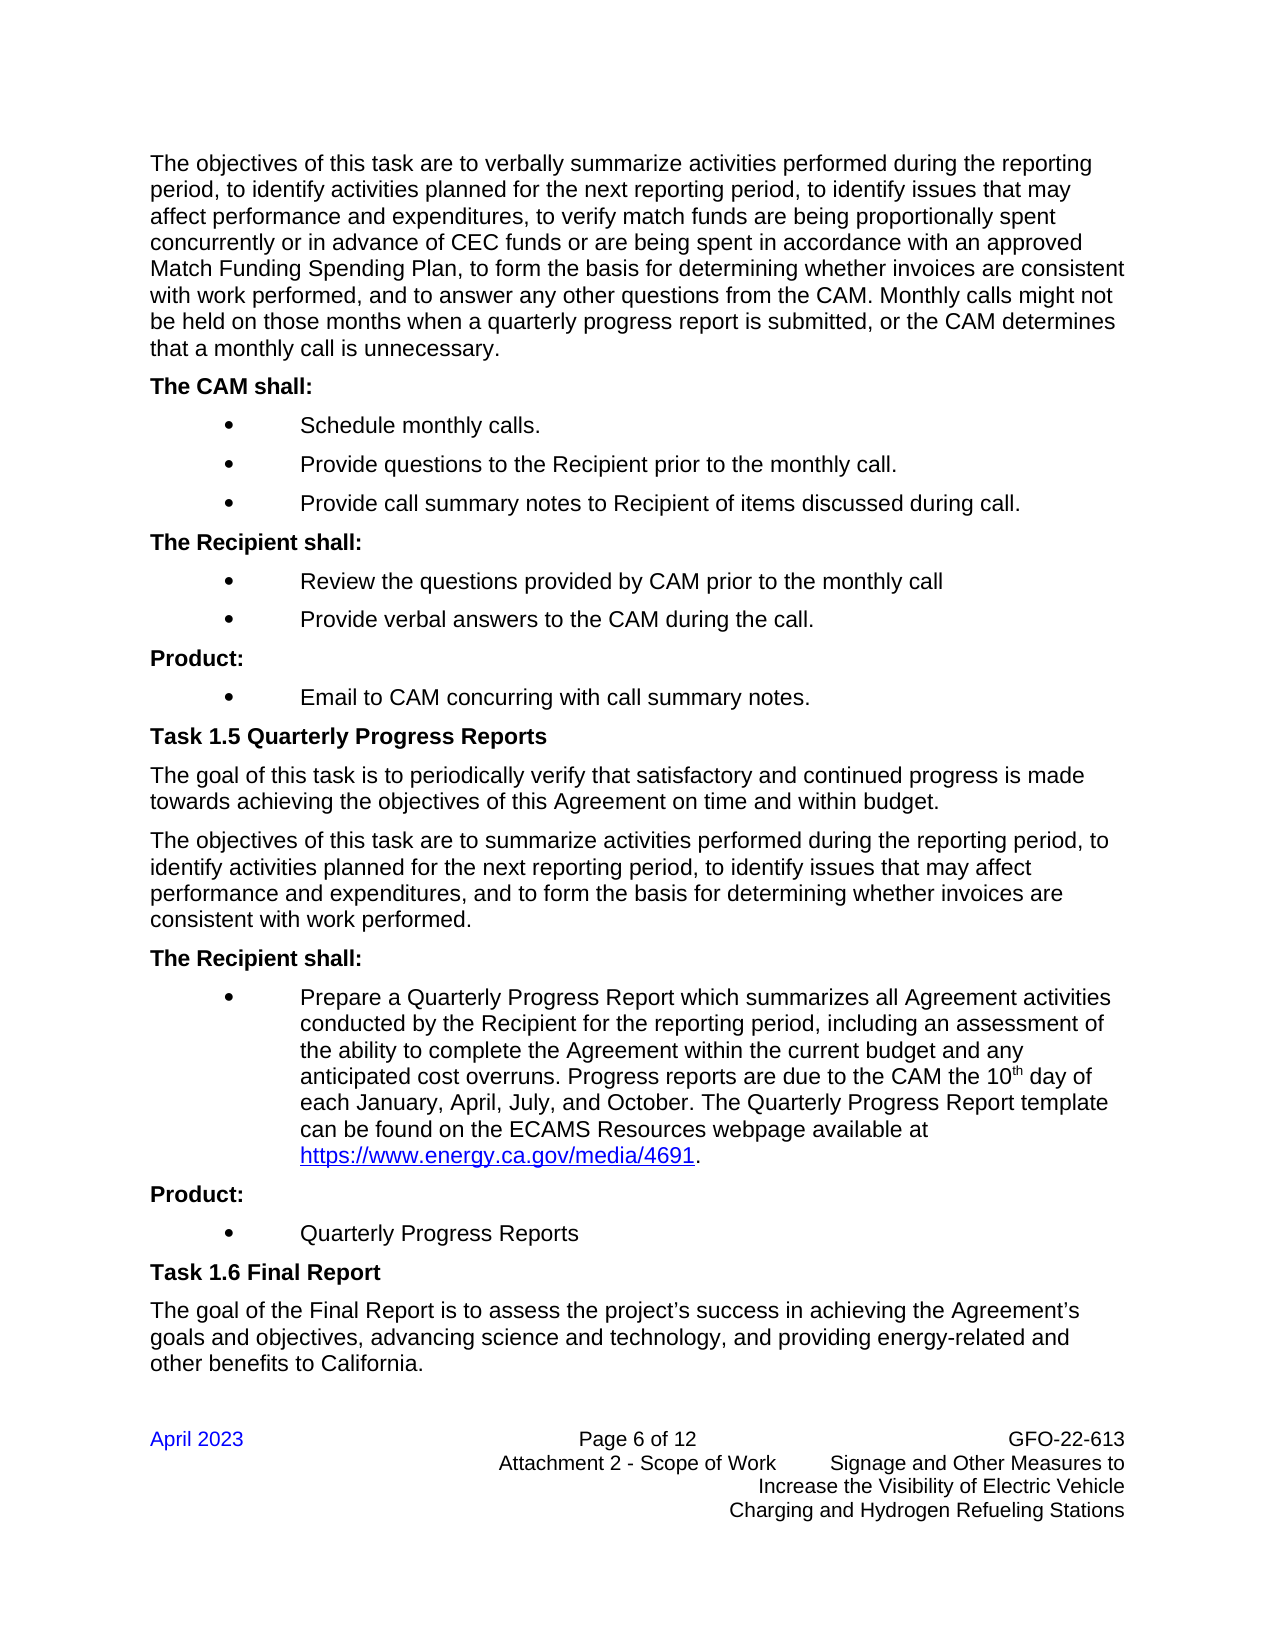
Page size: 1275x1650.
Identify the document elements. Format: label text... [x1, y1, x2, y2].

list Provide questions to the Recipient prior to the monthly call. [225, 451, 1125, 477]
list Review the questions provided by CAM prior to the monthly call [225, 568, 1125, 594]
list Provide verbal answers to the CAM during the call. [225, 606, 1125, 633]
text The objectives of this task are to summarize activities performed during the reporting period, to identify activities planned for the next reporting period, to identify issues that may affect performance and expenditures, and to form the basis for determining whether invoices are consistent with work performed. [150, 827, 1125, 932]
list Email to CAM concurring with call summary notes. [225, 684, 1125, 711]
text The objectives of this task are to verbally summarize activities performed during the reporting period, to identify activities planned for the next reporting period, to identify issues that may affect performance and expenditures, to verify match funds are being proportionally spent concurrently or in advance of CEC funds or are being spent in accordance with an approved Match Funding Spending Plan, to form the basis for determining whether invoices are consistent with work performed, and to answer any other questions from the CAM. Monthly calls might not be held on those months when a quarterly progress report is submitted, or the CAM determines that a monthly call is unnecessary. [150, 150, 1125, 361]
text The goal of the Final Report is to assess the project’s success in achieving the Agreement’s goals and objectives, advancing science and technology, and providing energy-related and other benefits to California. [150, 1297, 1125, 1376]
list Provide call summary notes to Recipient of items discussed during call. [225, 490, 1125, 516]
text Task 1.5 Quarterly Progress Reports [150, 723, 1125, 749]
list Prepare a Quarterly Progress Report which summarizes all Agreement activities conducted by the Recipient for the reporting period, including an assessment of the ability to complete the Agreement within the current budget and any anticipated cost overruns. Progress reports are due to the CAM the 10th day of each January, April, July, and October. The Quarterly Progress Report template can be found on the ECAMS Resources webpage available at https://www.energy.ca.gov/media/4691. [225, 984, 1125, 1168]
text Product: [150, 645, 1125, 672]
text Product: [150, 1181, 1125, 1207]
text The Recipient shall: [150, 529, 1125, 555]
text The goal of this task is to periodically verify that satisfactory and continued progress is made towards achieving the objectives of this Agreement on time and within budget. [150, 762, 1125, 814]
text The Recipient shall: [150, 945, 1125, 971]
list Quarterly Progress Reports [225, 1220, 1125, 1246]
list Schedule monthly calls. [225, 412, 1125, 438]
text Task 1.6 Final Report [150, 1258, 1125, 1285]
text The CAM shall: [150, 373, 1125, 400]
